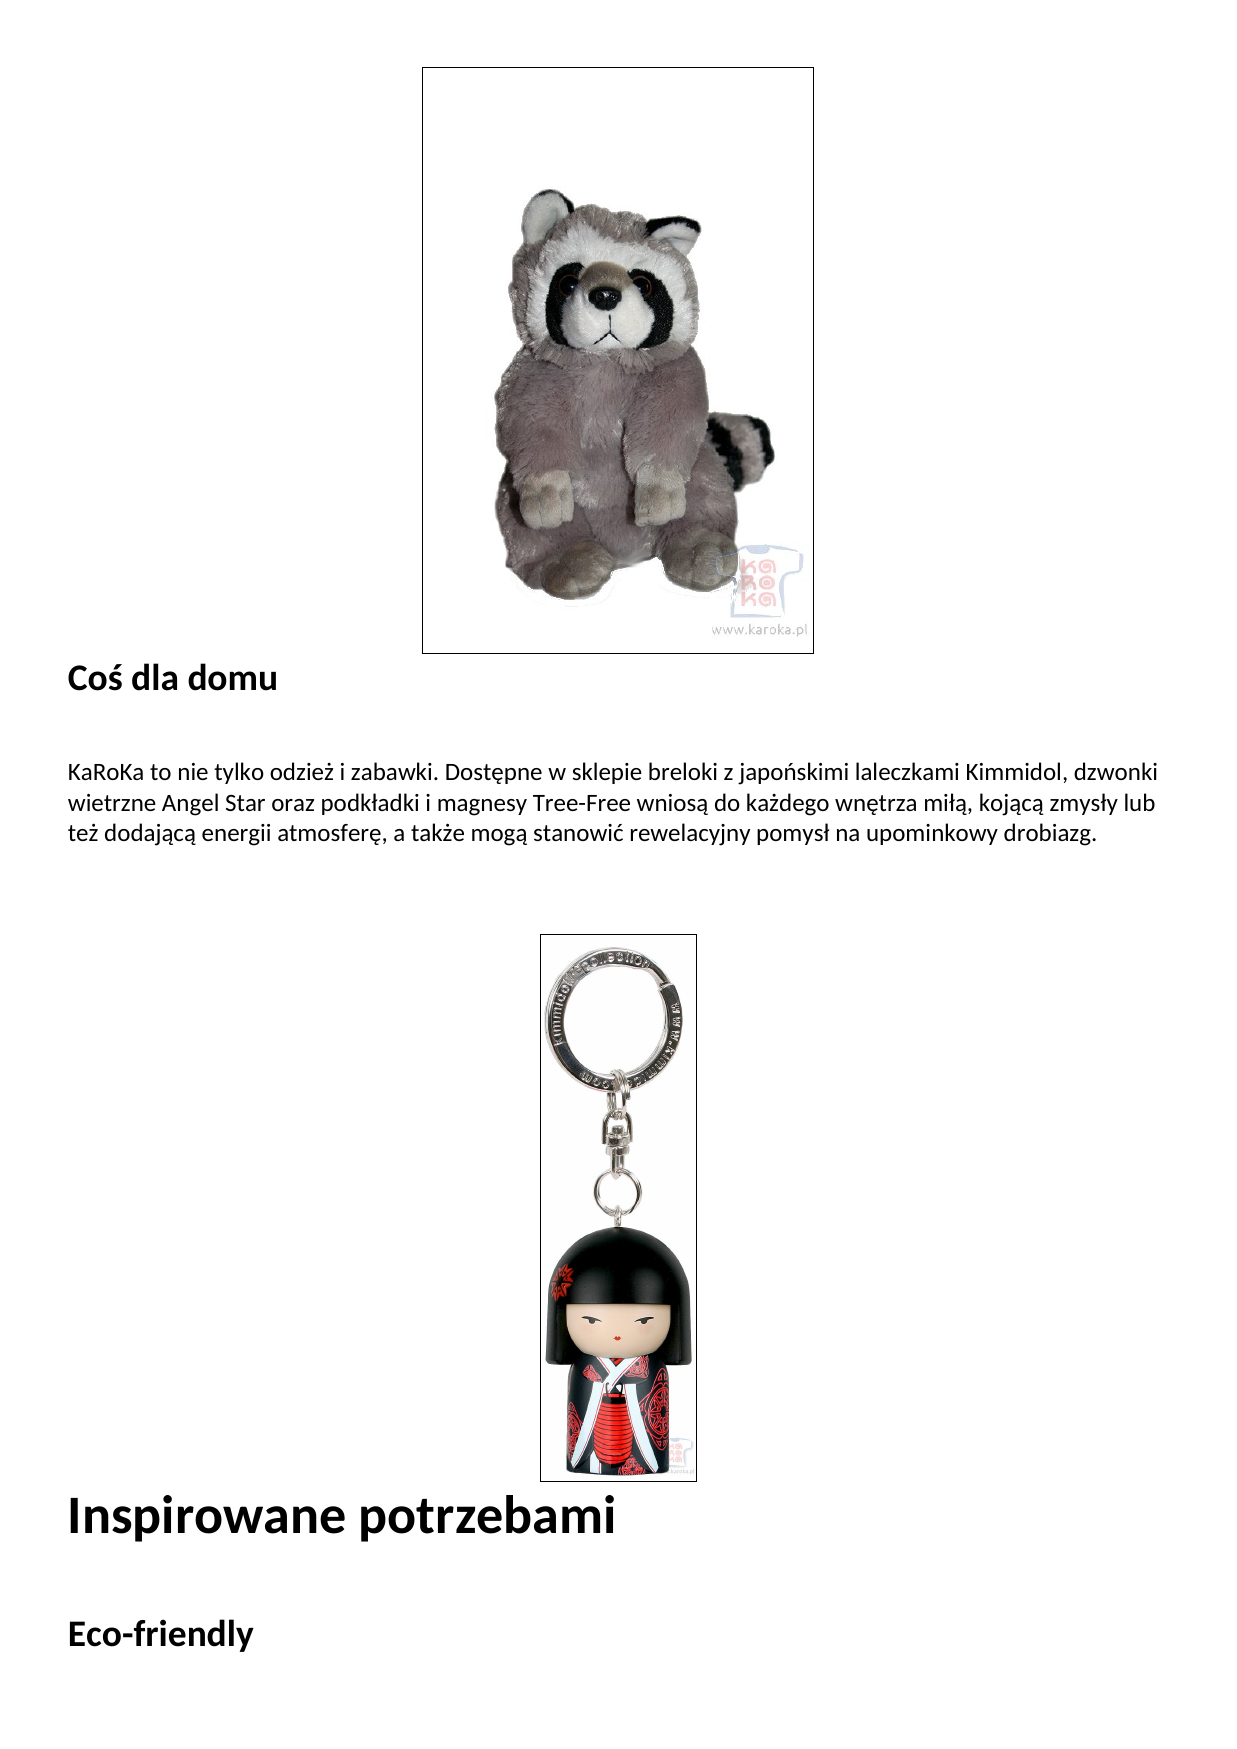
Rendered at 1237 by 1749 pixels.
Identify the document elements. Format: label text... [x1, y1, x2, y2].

text KaRoKa to nie tylko odzież i zabawki. Dostępne w sklepie breloki z japońskimi laleczkami Kimmidol, dzwonki wietrzne Angel Star oraz podkładki i magnesy Tree-Free wniosą do każdego wnętrza miłą, kojącą zmysły lub też dodającą energii atmosferę, a także mogą stanowić rewelacyjny pomysł na upominkowy drobiazg. [68, 756, 1169, 848]
text Eco-friendly [68, 1610, 1169, 1656]
text Coś dla domu [68, 654, 1169, 699]
picture [541, 935, 696, 1481]
picture [423, 68, 813, 653]
text Inspirowane potrzebami [68, 1481, 1169, 1547]
